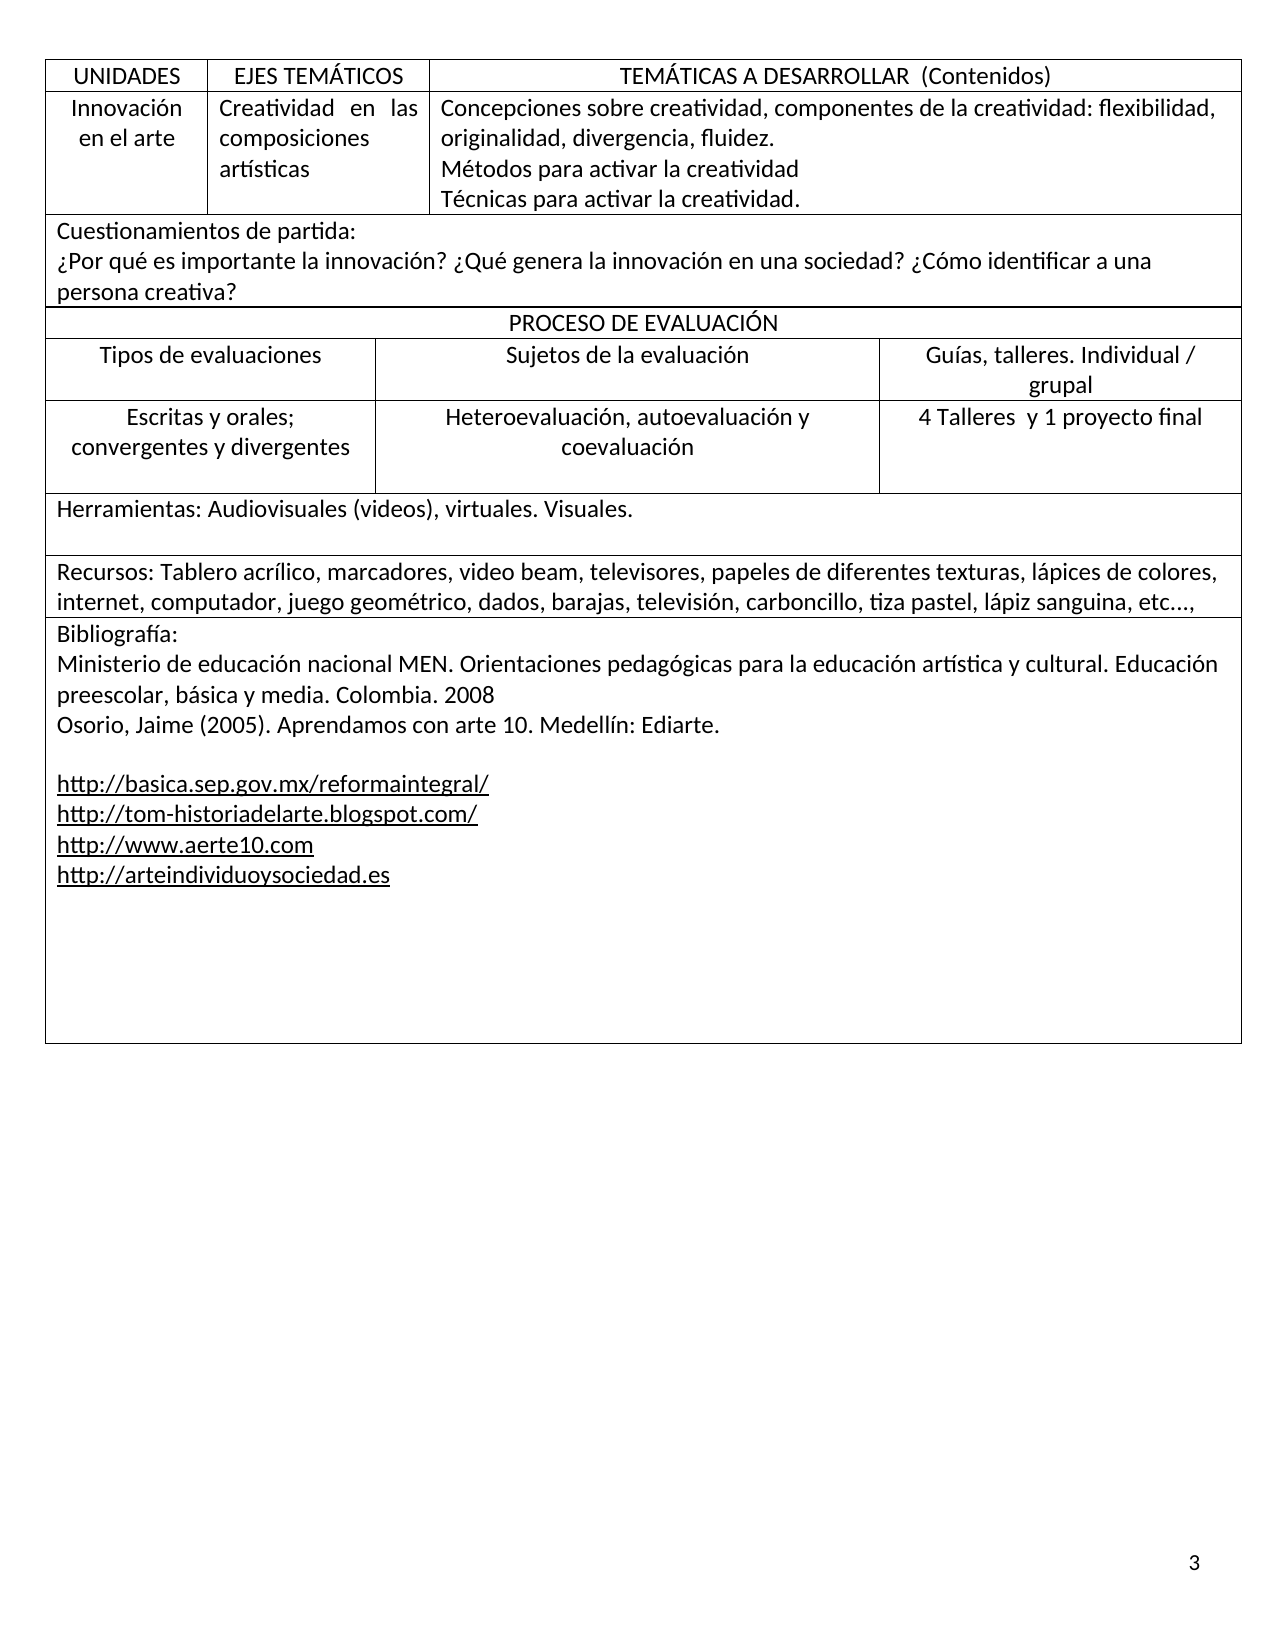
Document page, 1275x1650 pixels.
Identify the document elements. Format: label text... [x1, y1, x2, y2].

table_cell PROCESO DE EVALUACIÓN [46, 308, 1241, 338]
table_cell Sujetos de la evaluación [376, 339, 879, 400]
table_cell Escritas y orales; convergentes y divergentes [46, 401, 375, 493]
table_cell Guías, talleres. Individual / grupal [880, 339, 1241, 400]
table_cell Herramientas: Audiovisuales (videos), virtuales. Visuales. [46, 494, 1241, 555]
table_cell EJES TEMÁTICOS [208, 60, 429, 91]
table_cell Concepciones sobre creatividad, componentes de la creatividad: flexibilidad, originalidad, divergencia, fluidez. Métodos para activar la creatividad Técnicas para activar la creatividad. [430, 92, 1241, 214]
table_cell 4 Talleres y 1 proyecto final [880, 401, 1241, 493]
table_cell UNIDADES [46, 60, 207, 91]
table_cell Cuestionamientos de partida: ¿Por qué es importante la innovación? ¿Qué genera la innovación en una sociedad? ¿Cómo identificar a una persona creativa? [46, 215, 1241, 306]
table_cell Bibliografía: Ministerio de educación nacional MEN. Orientaciones pedagógicas para la educación artística y cultural. Educación preescolar, básica y media. Colombia. 2008 Osorio, Jaime (2005). Aprendamos con arte 10. Medellín: Ediarte. http://basica.sep.gov.mx/reformaintegral/ http://tom-historiadelarte.blogspot.com/ http://www.aerte10.com http://arteindividuoysociedad.es [46, 618, 1241, 1043]
table_cell Tipos de evaluaciones [46, 339, 375, 400]
table_cell Heteroevaluación, autoevaluación y coevaluación [376, 401, 879, 493]
table_cell Innovación en el arte [46, 92, 207, 214]
table_cell Recursos: Tablero acrílico, marcadores, video beam, televisores, papeles de diferentes texturas, lápices de colores, internet, computador, juego geométrico, dados, barajas, televisión, carboncillo, tiza pastel, lápiz sanguina, etc..., [46, 556, 1241, 617]
table_cell TEMÁTICAS A DESARROLLAR (Contenidos) [430, 60, 1241, 91]
table_cell Creatividad en las composiciones artísticas [208, 92, 429, 214]
